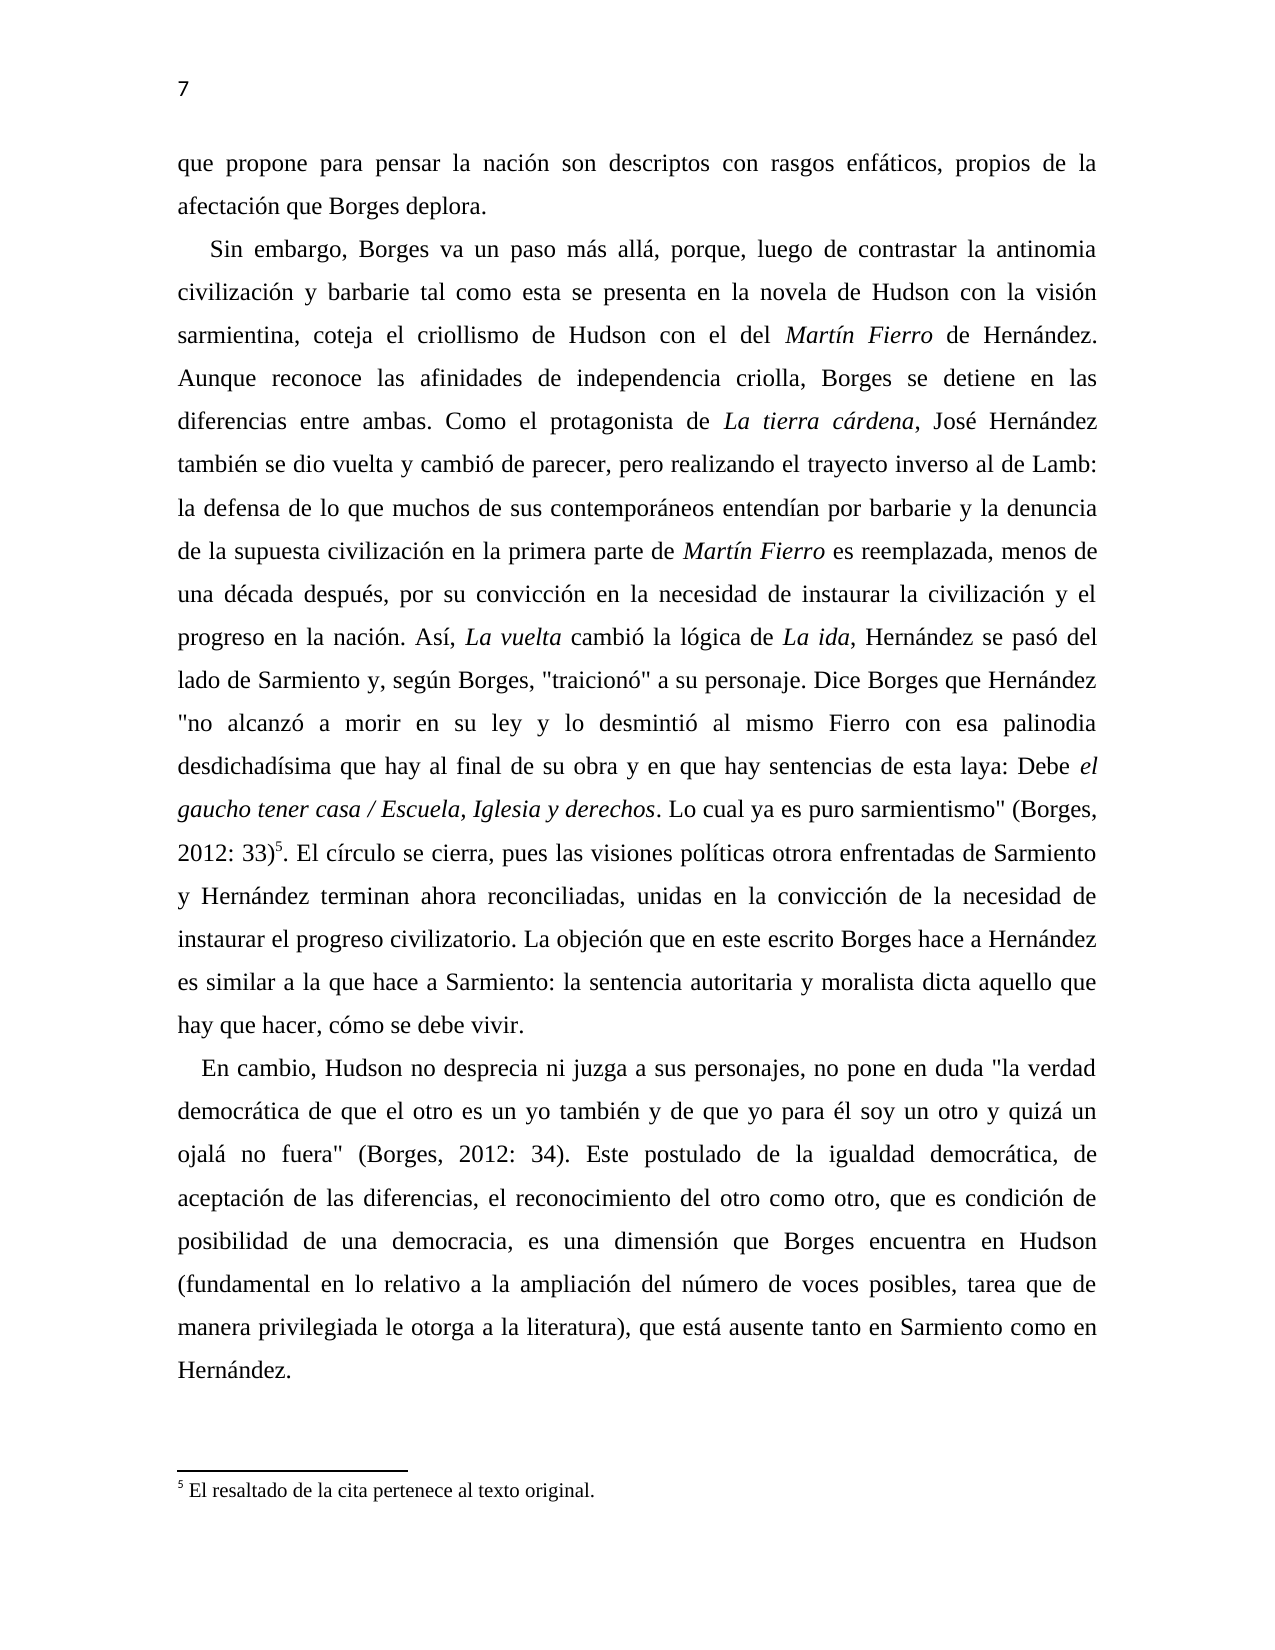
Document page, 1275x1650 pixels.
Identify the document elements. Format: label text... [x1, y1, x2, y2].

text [177, 148, 1098, 219]
text Sin embargo, Borges va un paso más allá, porque, luego de contrastar la antinomia civilización y barbarie tal como esta se presenta en la novela de Hudson con la visión sarmientina, coteja el criollismo de Hudson con el del Martín Fierro de Hernández. Aunque reconoce las afinidades de independencia criolla, Borges se detiene en las diferencias entre ambas. Como el protagonista de La tierra cárdena, José Hernández también se dio vuelta y cambió de parecer, pero realizando el trayecto inverso al de Lamb: la defensa de lo que muchos de sus contemporáneos entendían por barbarie y la denuncia de la supuesta civilización en la primera parte de Martín Fierro es reemplazada, menos de una década después, por su convicción en la necesidad de instaurar la civilización y el progreso en la nación. Así, La vuelta cambió la lógica de La ida, Hernández se pasó del lado de Sarmiento y, según Borges, "traicionó" a su personaje. Dice Borges que Hernández "no alcanzó a morir en su ley y lo desmintió al mismo Fierro con esa palinodia desdichadísima que hay al final de su obra y en que hay sentencias de esta laya: Debe el gaucho tener casa / Escuela, Iglesia y derechos. Lo cual ya es puro sarmientismo" (Borges, 2012: 33). El círculo se cierra, pues las visiones políticas otrora enfrentadas de Sarmiento y Hernández terminan ahora reconciliadas, unidas en la convicción de la necesidad de instaurar el progreso civilizatorio. La objeción que en este escrito Borges hace a Hernández es similar a la que hace a Sarmiento: la sentencia autoritaria y moralista dicta aquello que hay que hacer, cómo se debe vivir. [177, 234, 1098, 1039]
text En cambio, Hudson no desprecia ni juzga a sus personajes, no pone en duda "la verdad democrática de que el otro es un yo también y de que yo para él soy un otro y quizá un ojalá no fuera" (Borges, 2012: 34). Este postulado de la igualdad democrática, de aceptación de las diferencias, el reconocimiento del otro como otro, que es condición de posibilidad de una democracia, es una dimensión que Borges encuentra en Hudson (fundamental en lo relativo a la ampliación del número de voces posibles, tarea que de manera privilegiada le otorga a la literatura), que está ausente tanto en Sarmiento como en Hernández. [177, 1053, 1098, 1384]
